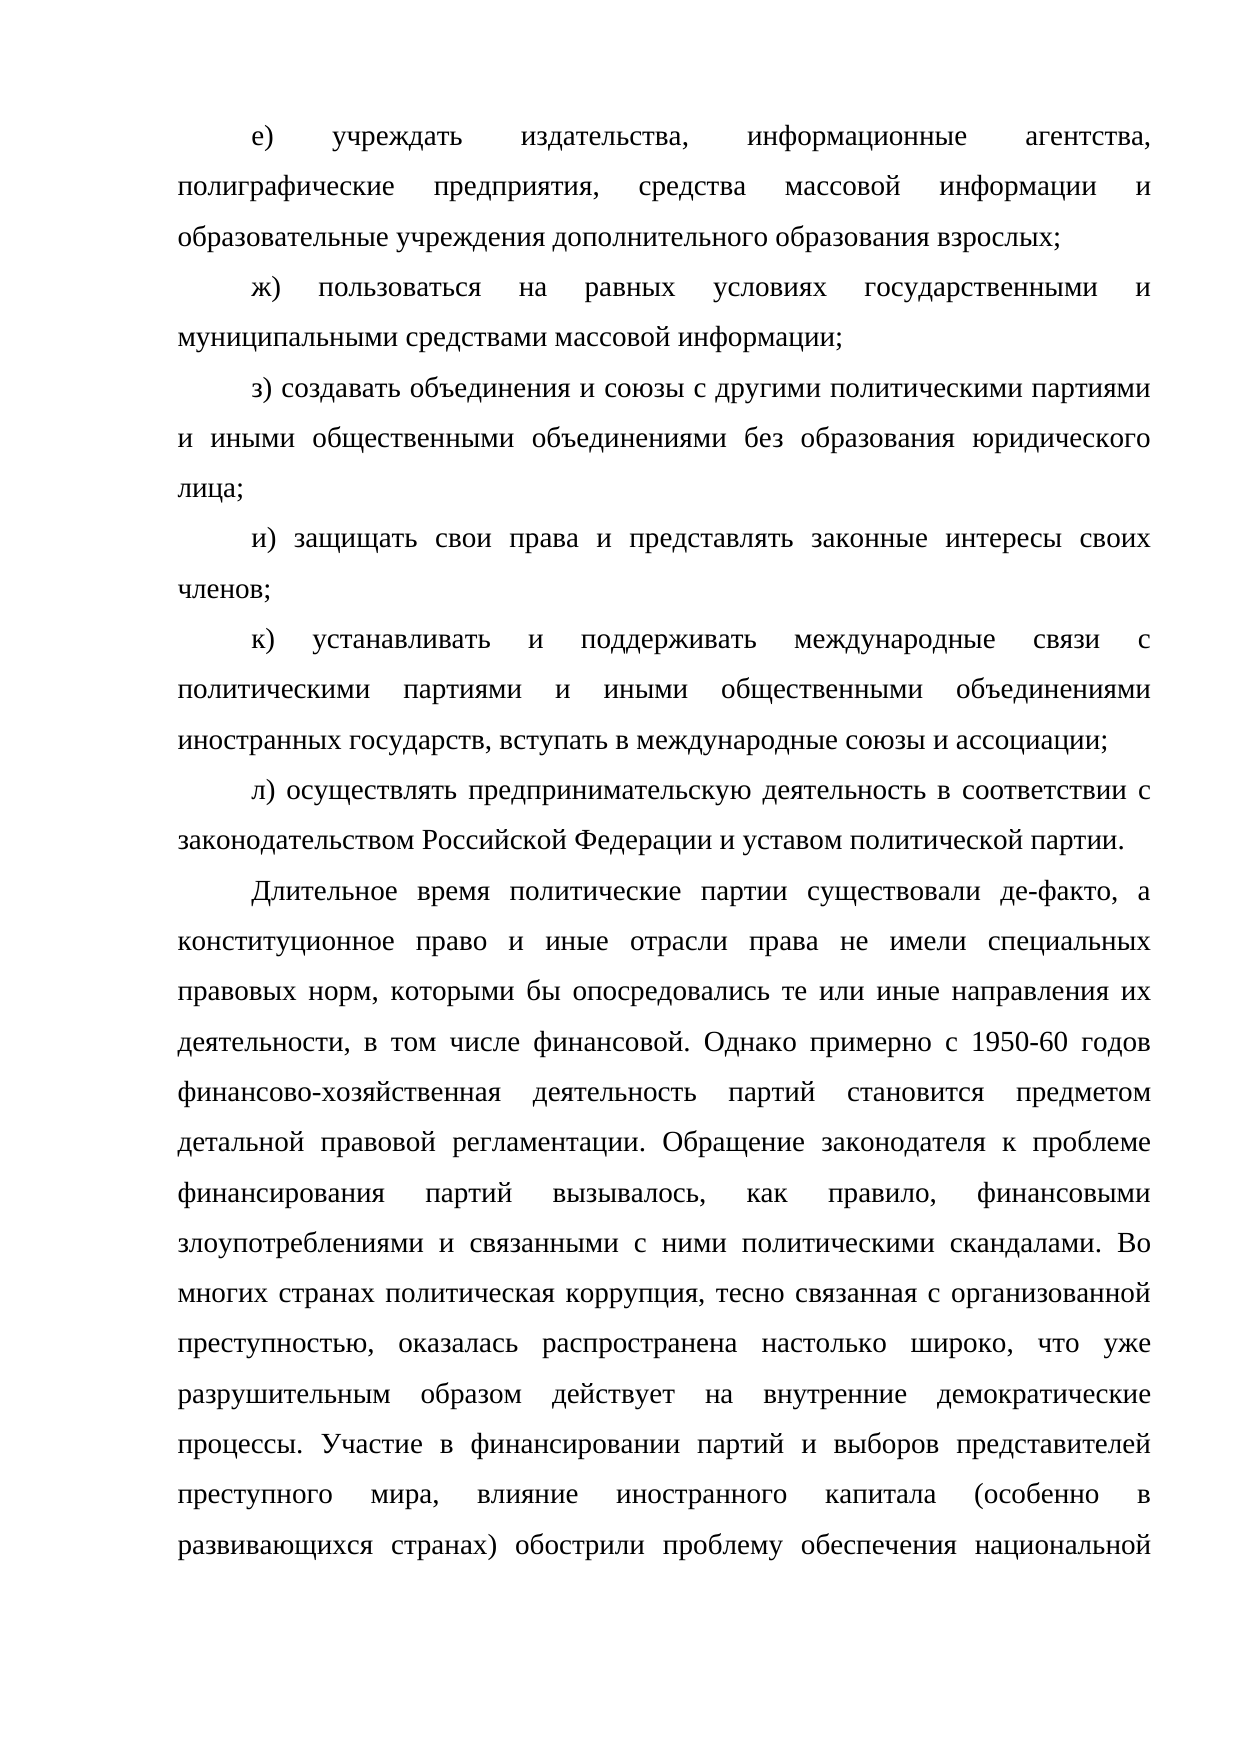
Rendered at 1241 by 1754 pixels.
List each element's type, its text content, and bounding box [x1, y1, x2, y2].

text ж) пользоваться на равных условиях государственными и муниципальными средствами массовой информации; [177, 269, 1152, 353]
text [177, 873, 1152, 1560]
text е) учреждать издательства, информационные агентства, полиграфические предприятия, средства массовой информации и образовательные учреждения дополнительного образования взрослых; [177, 118, 1152, 252]
text и) защищать свои права и представлять законные интересы своих членов; [177, 521, 1152, 604]
text з) создавать объединения и союзы с другими политическими партиями и иными общественными объединениями без образования юридического лица; [177, 370, 1152, 504]
text к) устанавливать и поддерживать международные связи с политическими партиями и иными общественными объединениями иностранных государств, вступать в международные союзы и ассоциации; [177, 621, 1152, 755]
text л) осуществлять предпринимательскую деятельность в соответствии с законодательством Российской Федерации и уставом политической партии. [177, 772, 1152, 856]
